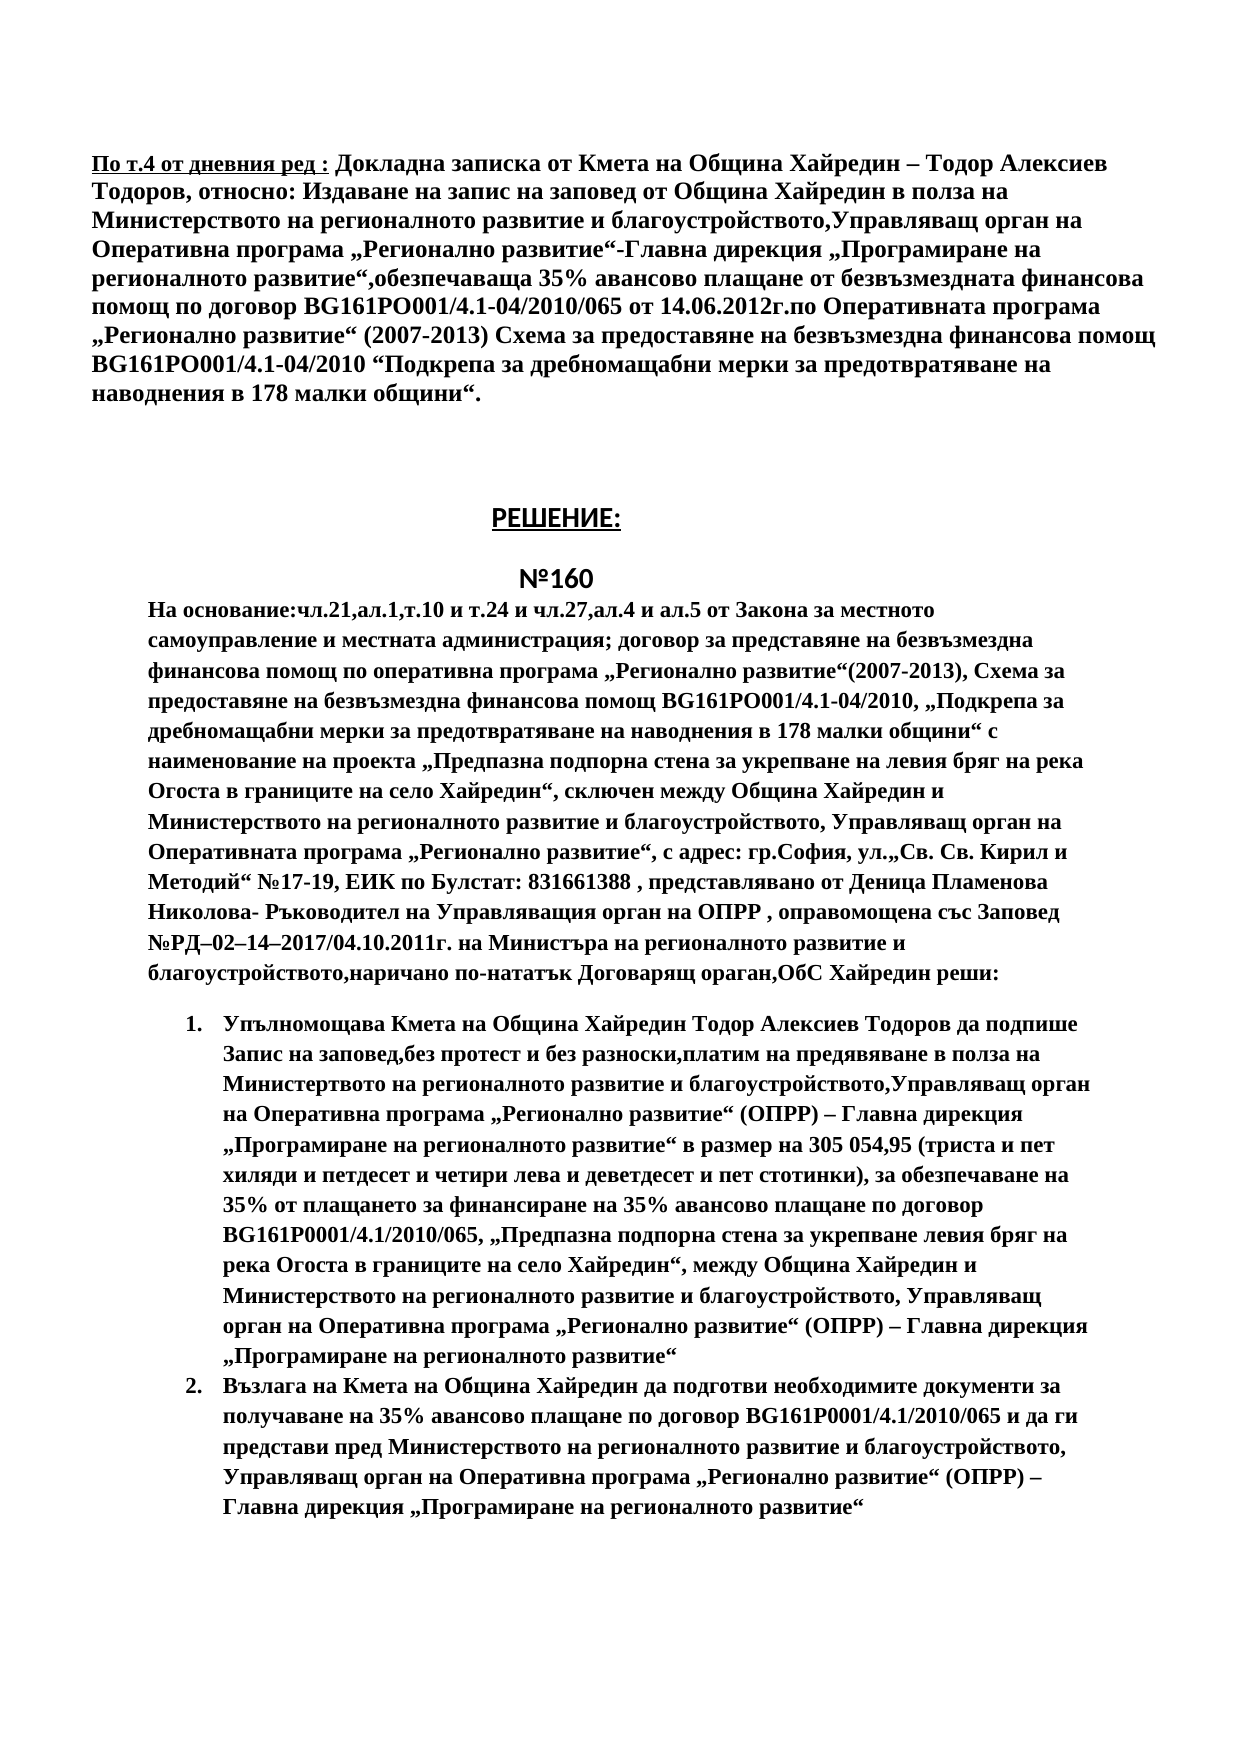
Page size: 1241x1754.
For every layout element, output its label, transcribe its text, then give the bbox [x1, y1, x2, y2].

text На основание:чл.21,ал.1,т.10 и т.24 и чл.27,ал.4 и ал.5 от Закона за местното самоуправление и местната администрация; договор за представяне на безвъзмездна финансова помощ по оперативна програма „Регионално развитие“(2007-2013), Схема за предоставяне на безвъзмездна финансова помощ BG161PO001/4.1-04/2010, „Подкрепа за дребномащабни мерки за предотвратяване на наводнения в 178 малки общини“ с наименование на проекта „Предпазна подпорна стена за укрепване на левия бряг на река Огоста в границите на село Хайредин“, сключен между Община Хайредин и Министерството на регионалното развитие и благоустройството, Управляващ орган на Оперативната програма „Регионално развитие“, с адрес: гр.София, ул.„Св. Св. Кирил и Методий“ №17-19, ЕИК по Булстат: 831661388 , представлявано от Деница Пламенова Николова- Ръководител на Управляващия орган на ОПРР , оправомощена със Заповед №РД–02–14–2017/04.10.2011г. на Министъра на регионалното развитие и благоустройството,наричано по-нататък Договарящ ораган,ОбС Хайредин реши: [148, 596, 1093, 985]
text №160 [369, 561, 1128, 596]
text РЕШЕНИЕ: [148, 499, 1128, 534]
list Упълномощава Кмета на Община Хайредин Тодор Алексиев Тодоров да подпише Запис на заповед,без протест и без разноски,платим на предявяване в полза на Министертвото на регионалното развитие и благоустройството,Управляващ орган на Оперативна програма „Регионално развитие“ (ОПРР) – Главна дирекция „Програмиране на регионалното развитие“ в размер на 305 054,95 (триста и пет хиляди и петдесет и четири лева и деветдесет и пет стотинки), за обезпечаване на 35% от плащането за финансиране на 35% авансово плащане по договор BG161Р0001/4.1/2010/065, „Предпазна подпорна стена за укрепване левия бряг на река Огоста в границите на село Хайредин“, между Община Хайредин и Министерството на регионалното развитие и благоустройството, Управляващ орган на Оперативна програма „Регионално развитие“ (ОПРР) – Главна дирекция „Програмиране на регионалното развитие“ [185, 1010, 1093, 1368]
text По т.4 от дневния ред : Докладна записка от Кмета на Община Хайредин – Тодор Алексиев Тодоров, относно: Издаване на запис на заповед от Община Хайредин в полза на Министерството на регионалното развитие и благоустройството,Управляващ орган на Оперативна програма „Регионално развитие“-Главна дирекция „Програмиране на регионалното развитие“,обезпечаваща 35% авансово плащане от безвъзмездната финансова помощ по договор BG161PO001/4.1-04/2010/065 от 14.06.2012г.по Оперативната програма „Регионално развитие“ (2007-2013) Схема за прeдоставяне на безвъзмездна финансова помощ BG161PO001/4.1-04/2010 “Подкрепа за дребномащабни мерки за предотвратяване на наводнения в 178 малки общини“. [91, 148, 1160, 406]
list Възлага на Кмета на Община Хайредин да подготви необходимите документи за получаване на 35% авансово плащане по договор BG161Р0001/4.1/2010/065 и да ги представи пред Министерството на регионалното развитие и благоустройството, Управляващ орган на Оперативна програма „Регионално развитие“ (ОПРР) – Главна дирекция „Програмиране на регионалното развитие“ [185, 1372, 1093, 1519]
